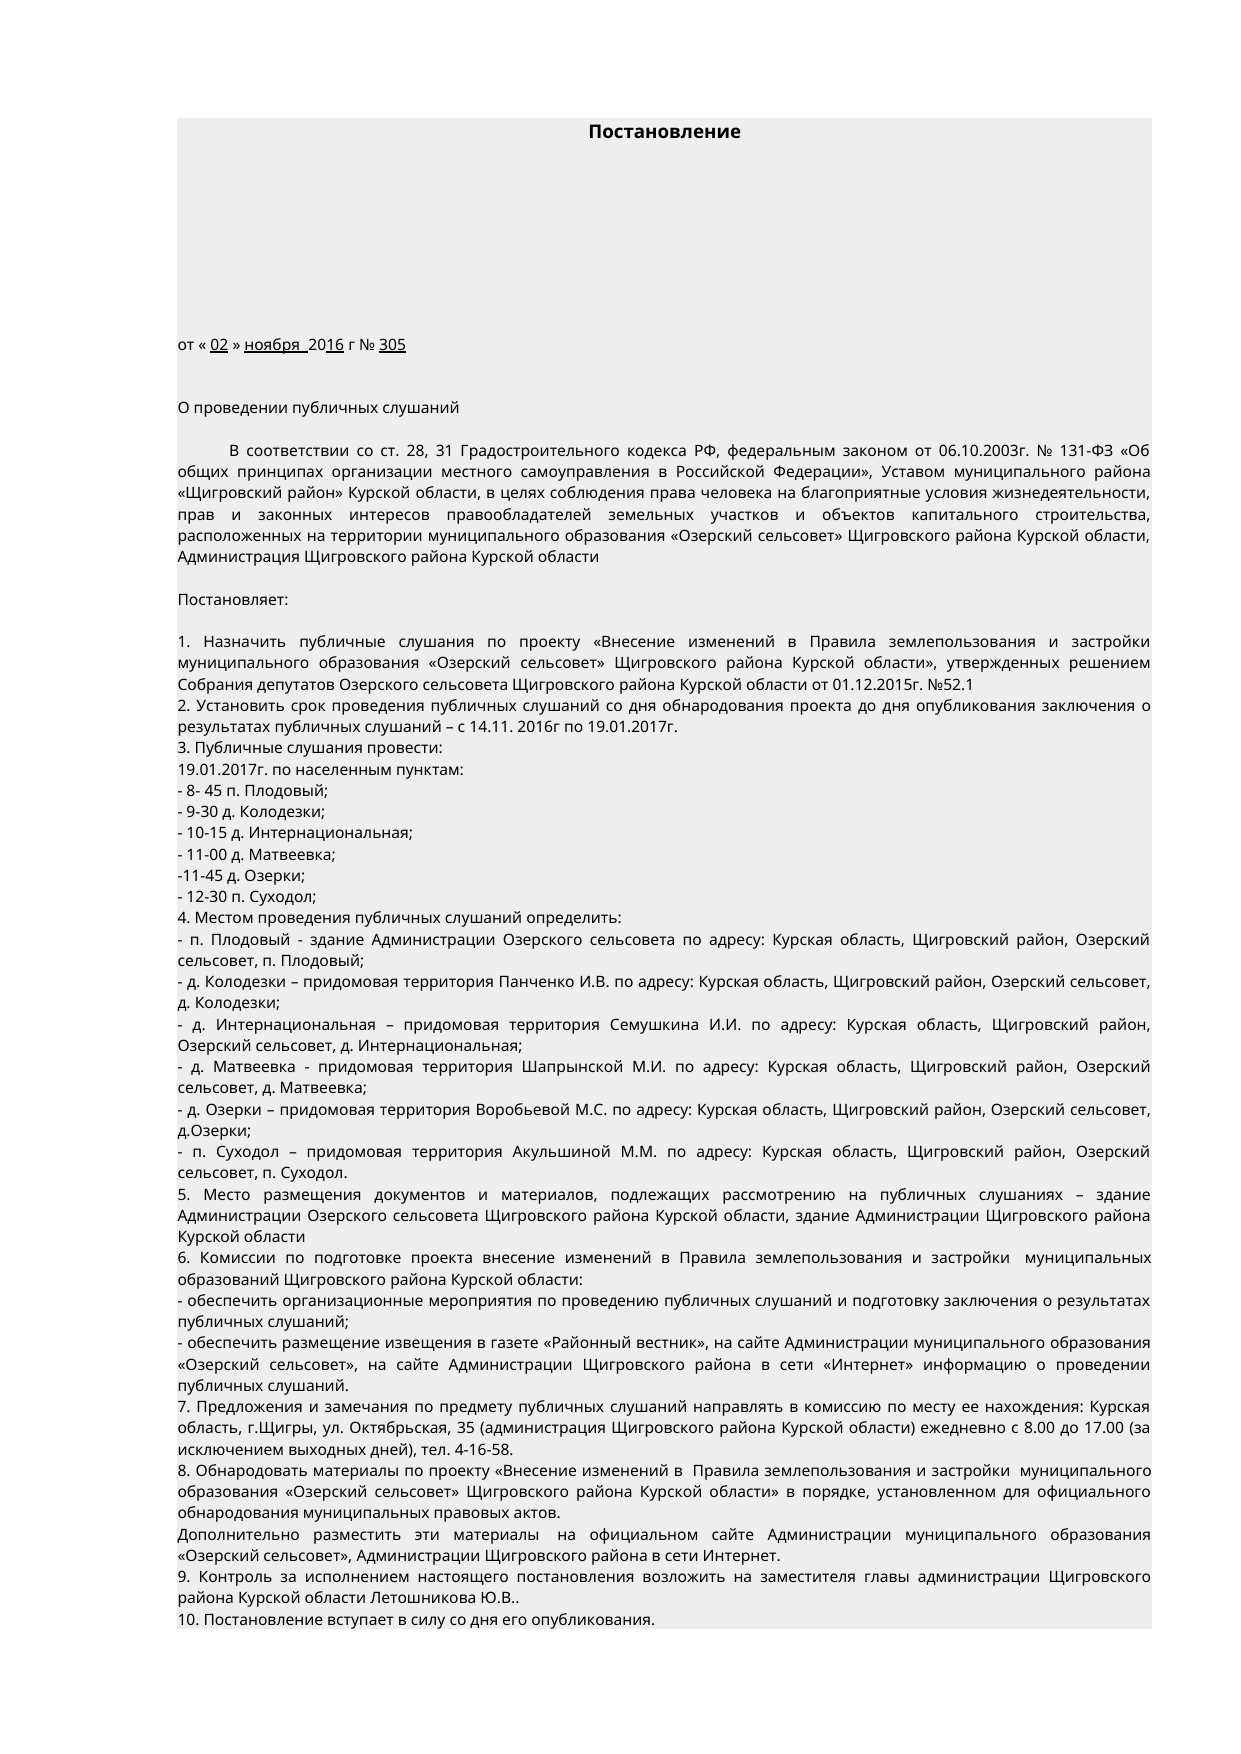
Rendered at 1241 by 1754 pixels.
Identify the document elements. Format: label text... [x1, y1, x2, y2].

text - д. Колодезки – придомовая территория Панченко И.В. по адресу: Курская область, Щигровский район, Озерский сельсовет, д. Колодезки; [177, 971, 1152, 1013]
text 10. Постановление вступает в силу со дня его опубликования. [177, 1608, 1152, 1629]
text - п. Плодовый - здание Администрации Озерского сельсовета по адресу: Курская область, Щигровский район, Озерский сельсовет, п. Плодовый; [177, 928, 1152, 971]
text - обеспечить организационные мероприятия по проведению публичных слушаний и подготовку заключения о результатах публичных слушаний; [177, 1289, 1152, 1332]
text Постановляет: [177, 588, 1152, 609]
text 3. Публичные слушания провести: [177, 737, 1152, 758]
text - д. Матвеевка - придомовая территория Шапрынской М.И. по адресу: Курская область, Щигровский район, Озерский сельсовет, д. Матвеевка; [177, 1056, 1152, 1098]
text 9. Контроль за исполнением настоящего постановления возложить на заместителя главы администрации Щигровского района Курской области Летошникова Ю.В.. [177, 1566, 1152, 1608]
text 7. Предложения и замечания по предмету публичных слушаний направлять в комиссию по месту ее нахождения: Курская область, г.Щигры, ул. Октябрьская, 35 (администрация Щигровского района Курской области) ежедневно с 8.00 до 17.00 (за исключением выходных дней), тел. 4-16-58. [177, 1396, 1152, 1459]
text - п. Суходол – придомовая территория Акульшиной М.М. по адресу: Курская область, Щигровский район, Озерский сельсовет, п. Суходол. [177, 1141, 1152, 1183]
text - 9-30 д. Колодезки; [177, 801, 1152, 822]
text -11-45 д. Озерки; [177, 864, 1152, 886]
text - 8- 45 п. Плодовый; [177, 779, 1152, 801]
text 1. Назначить публичные слушания по проекту «Внесение изменений в Правила землепользования и застройки муниципального образования «Озерский сельсовет» Щигровского района Курской области», утвержденных решением Собрания депутатов Озерского сельсовета Щигровского района Курской области от 01.12.2015г. №52.1 [177, 631, 1152, 694]
text Дополнительно разместить эти материалы на официальном сайте Администрации муниципального образования «Озерский сельсовет», Администрации Щигровского района в сети Интернет. [177, 1523, 1152, 1566]
text 6. Комиссии по подготовке проекта внесение изменений в Правила землепользования и застройки муниципальных образований Щигровского района Курской области: [177, 1247, 1152, 1289]
text 4. Местом проведения публичных слушаний определить: [177, 907, 1152, 928]
text 19.01.2017г. по населенным пунктам: [177, 758, 1152, 779]
text 5. Место размещения документов и материалов, подлежащих рассмотрению на публичных слушаниях – здание Администрации Озерского сельсовета Щигровского района Курской области, здание Администрации Щигровского района Курской области [177, 1183, 1152, 1247]
text О проведении публичных слушаний [177, 397, 1152, 418]
text от « 02 » ноября 2016 г № 305 [177, 333, 1152, 354]
text Постановление [177, 118, 1152, 144]
text - д. Озерки – придомовая территория Воробьевой М.С. по адресу: Курская область, Щигровский район, Озерский сельсовет, д.Озерки; [177, 1098, 1152, 1141]
text - 12-30 п. Суходол; [177, 886, 1152, 907]
text - обеспечить размещение извещения в газете «Районный вестник», на сайте Администрации муниципального образования «Озерский сельсовет», на сайте Администрации Щигровского района в сети «Интернет» информацию о проведении публичных слушаний. [177, 1332, 1152, 1396]
text - 11-00 д. Матвеевка; [177, 843, 1152, 864]
text 8. Обнародовать материалы по проекту «Внесение изменений в Правила землепользования и застройки муниципального образования «Озерский сельсовет» Щигровского района Курской области» в порядке, установленном для официального обнародования муниципальных правовых актов. [177, 1459, 1152, 1523]
text - д. Интернациональная – придомовая территория Семушкина И.И. по адресу: Курская область, Щигровский район, Озерский сельсовет, д. Интернациональная; [177, 1013, 1152, 1056]
text В соответствии со ст. 28, 31 Градостроительного кодекса РФ, федеральным законом от 06.10.2003г. № 131-ФЗ «Об общих принципах организации местного самоуправления в Российской Федерации», Уставом муниципального района «Щигровский район» Курской области, в целях соблюдения права человека на благоприятные условия жизнедеятельности, прав и законных интересов правообладателей земельных участков и объектов капитального строительства, расположенных на территории муниципального образования «Озерский сельсовет» Щигровского района Курской области, Администрация Щигровского района Курской области [177, 439, 1152, 567]
text 2. Установить срок проведения публичных слушаний со дня обнародования проекта до дня опубликования заключения о результатах публичных слушаний – с 14.11. 2016г по 19.01.2017г. [177, 694, 1152, 737]
text - 10-15 д. Интернациональная; [177, 822, 1152, 843]
